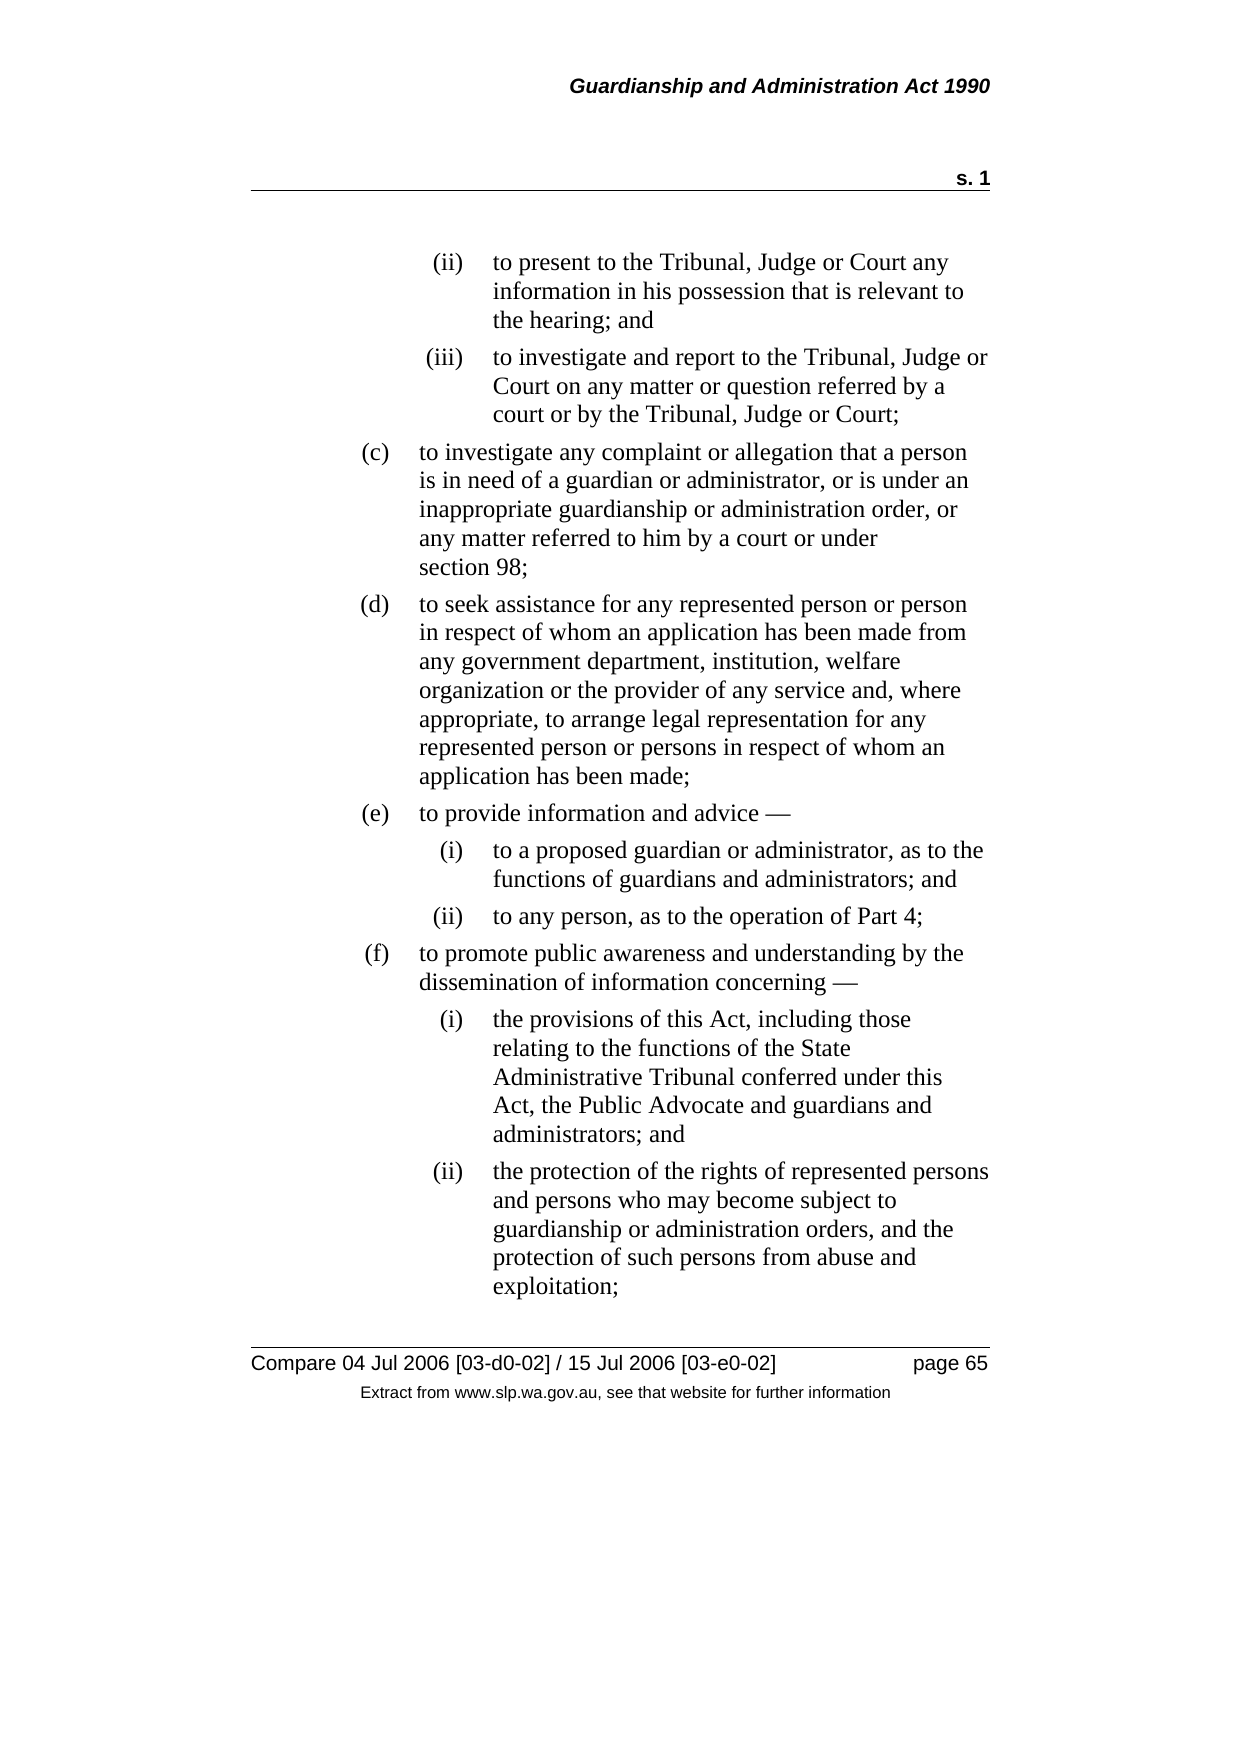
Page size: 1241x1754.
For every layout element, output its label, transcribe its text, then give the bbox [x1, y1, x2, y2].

text (ii) to present to the Tribunal, Judge or Court any information in his possession that is relevant to the hearing; and [251, 247, 990, 334]
text (ii) the protection of the rights of represented persons and persons who may become subject to guardianship or administration orders, and the protection of such persons from abuse and exploitation; [251, 1156, 990, 1300]
text (d) to seek assistance for any represented person or person in respect of whom an application has been made from any government department, institution, welfare organization or the provider of any service and, where appropriate, to arrange legal representation for any represented person or persons in respect of whom an application has been made; [251, 589, 990, 790]
text (iii) to investigate and report to the Tribunal, Judge or Court on any matter or question referred by a court or by the Tribunal, Judge or Court; [251, 342, 990, 428]
text (e) to provide information and advice — [251, 798, 990, 827]
text (i) to a proposed guardian or administrator, as to the functions of guardians and administrators; and [251, 835, 990, 893]
text (ii) to any person, as to the operation of Part 4; [251, 901, 990, 930]
text (i) the provisions of this Act, including those relating to the functions of the State Administrative Tribunal conferred under this Act, the Public Advocate and guardians and administrators; and [251, 1004, 990, 1148]
text (f) to promote public awareness and understanding by the dissemination of information concerning — [251, 938, 990, 996]
text (c) to investigate any complaint or allegation that a person is in need of a guardian or administrator, or is under an inappropriate guardianship or administration order, or any matter referred to him by a court or under section 98; [251, 437, 990, 580]
